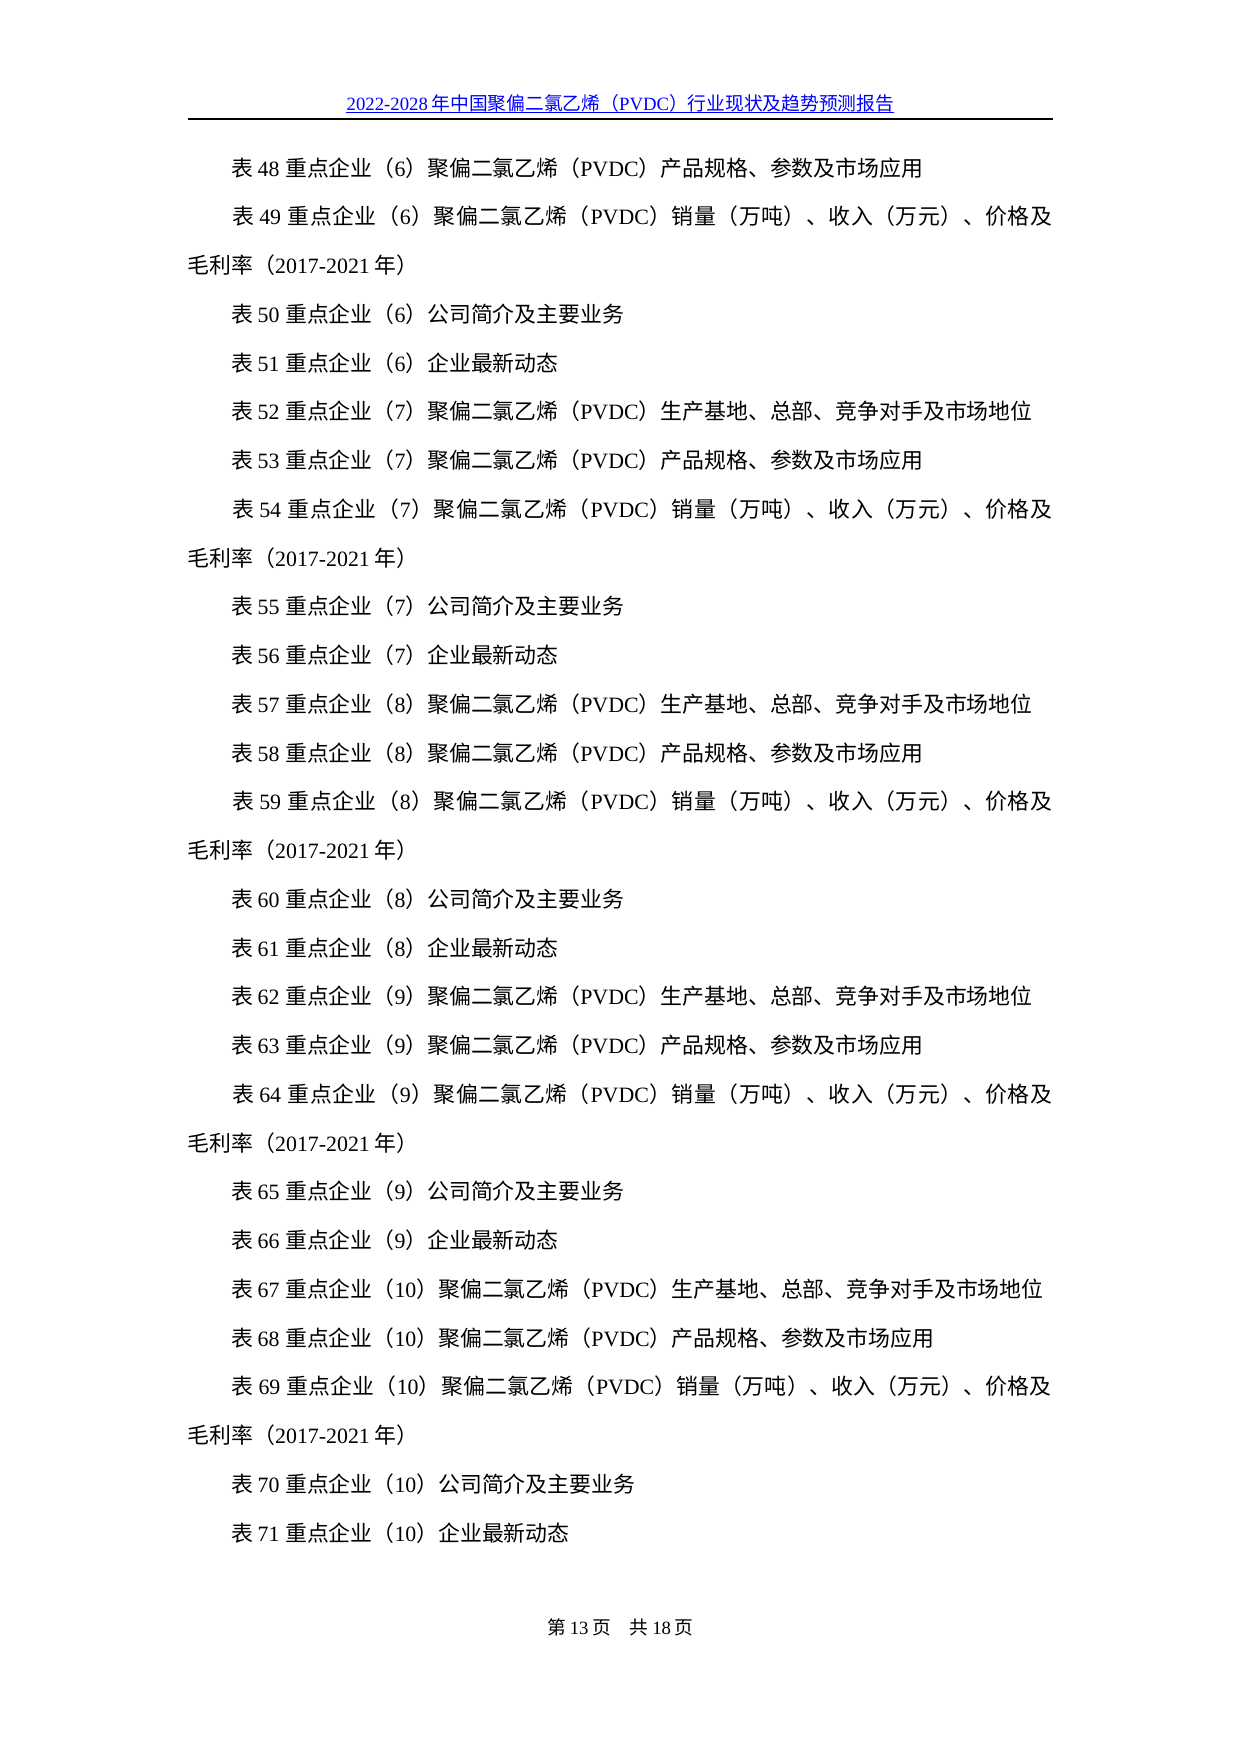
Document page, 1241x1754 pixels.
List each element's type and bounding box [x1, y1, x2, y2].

text [187, 150, 1053, 1548]
